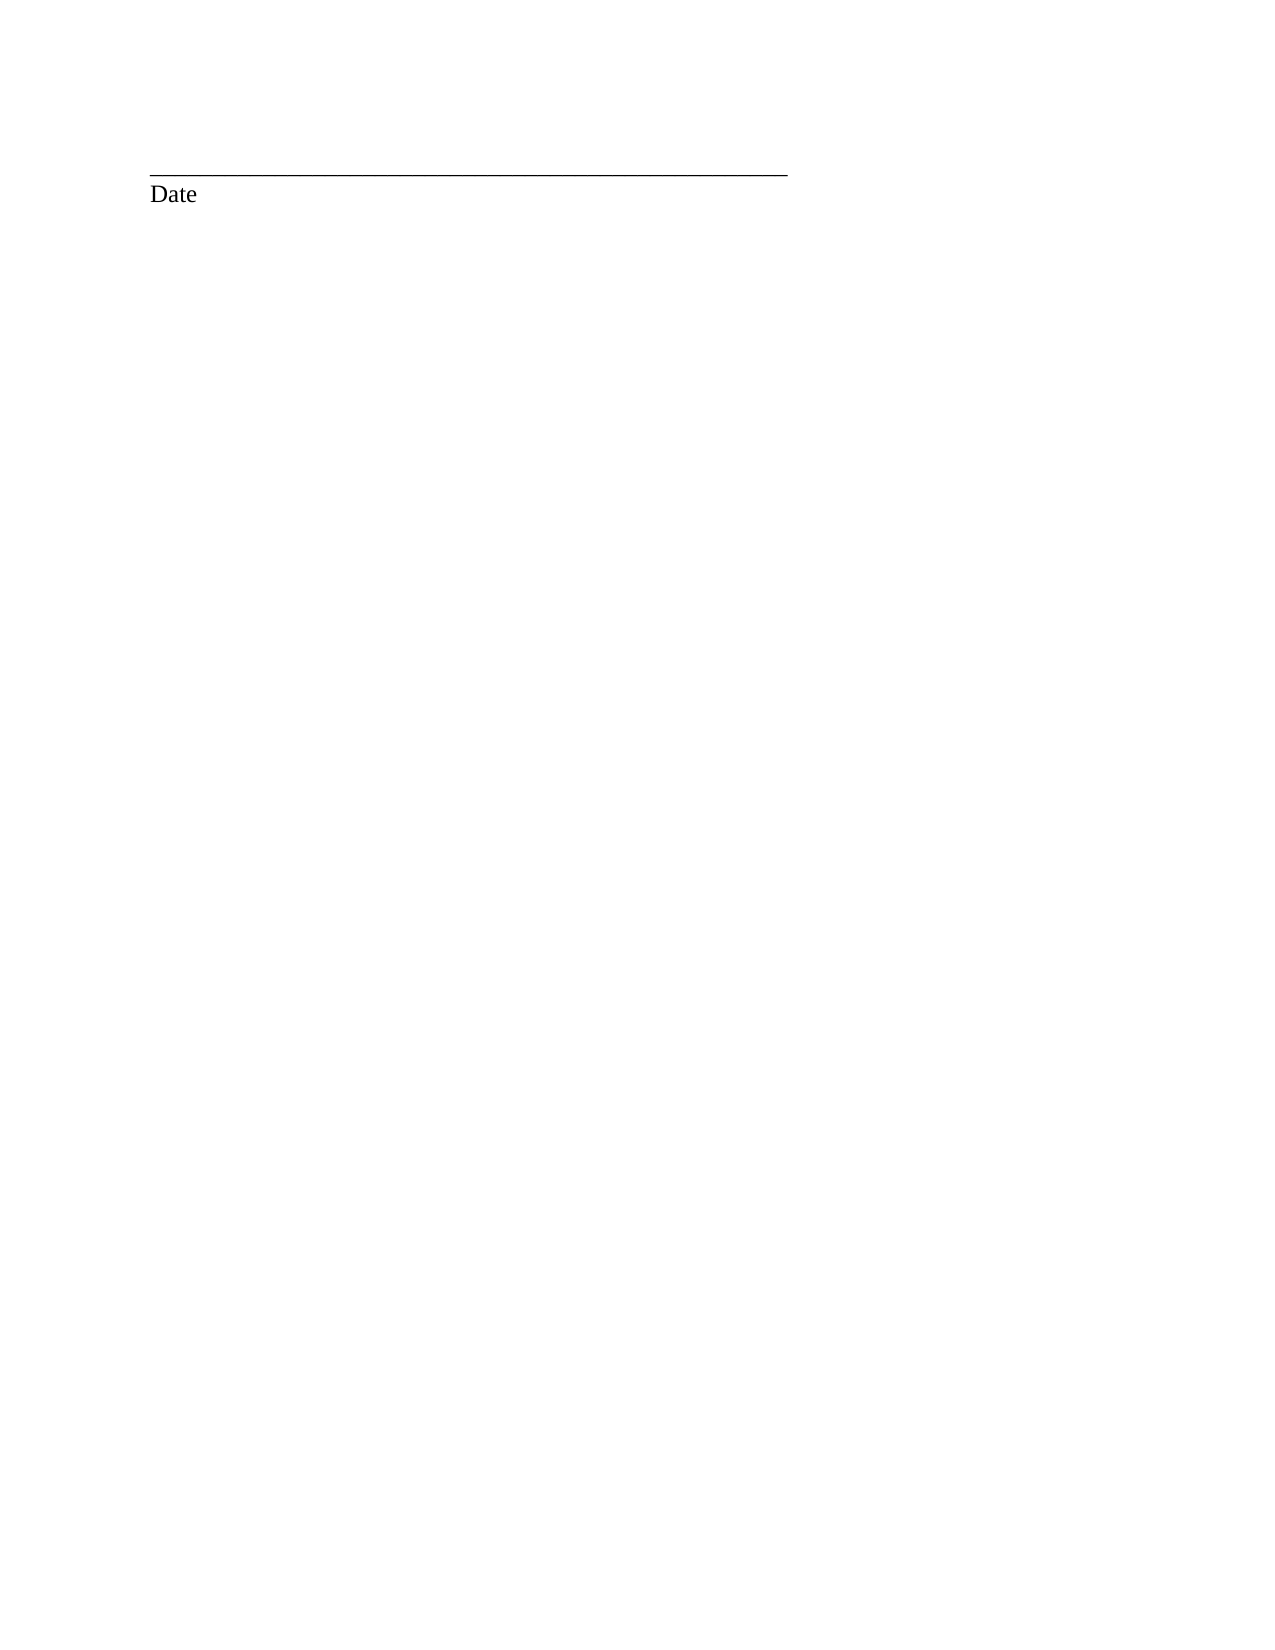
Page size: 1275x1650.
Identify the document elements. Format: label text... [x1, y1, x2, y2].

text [150, 150, 1125, 179]
text Date [150, 179, 1125, 207]
